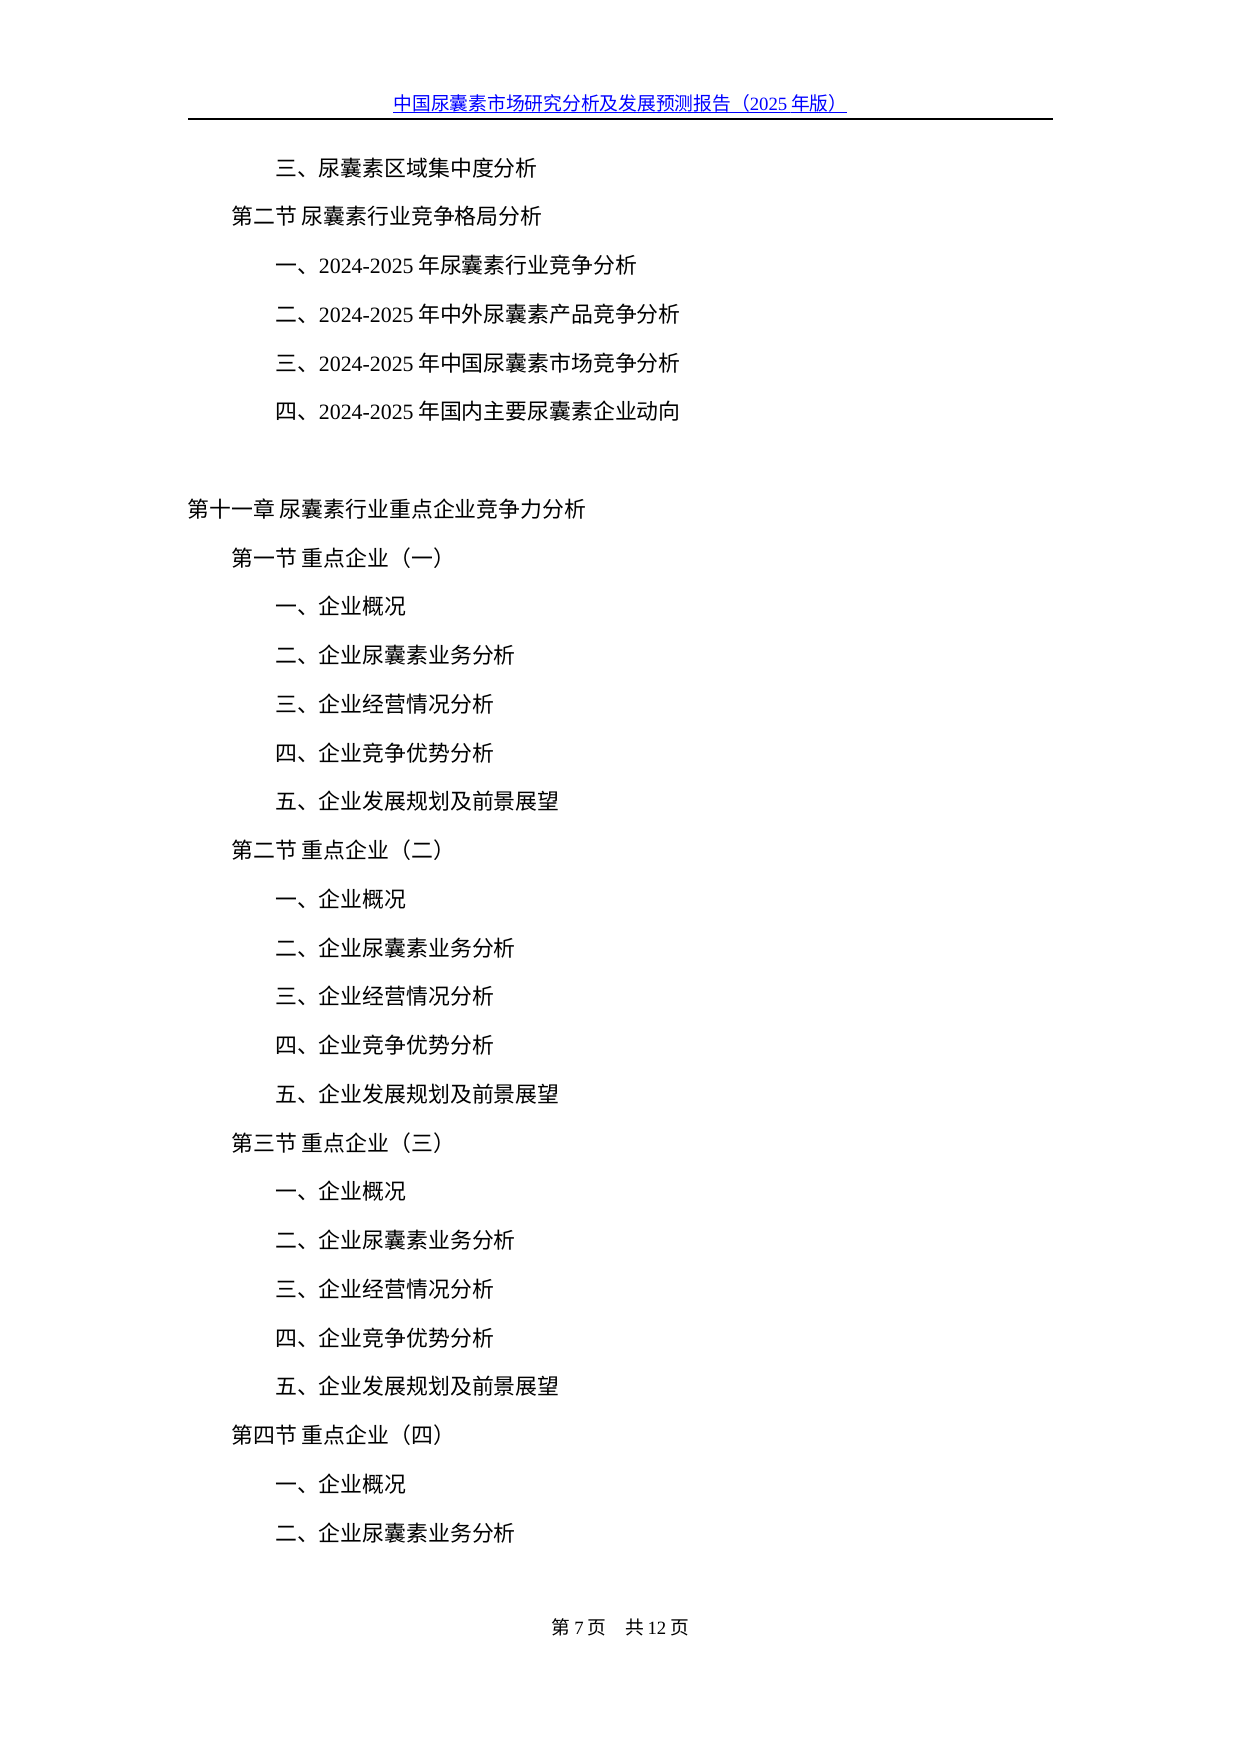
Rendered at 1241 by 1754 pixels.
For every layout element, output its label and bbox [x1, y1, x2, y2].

text [187, 150, 1053, 1548]
